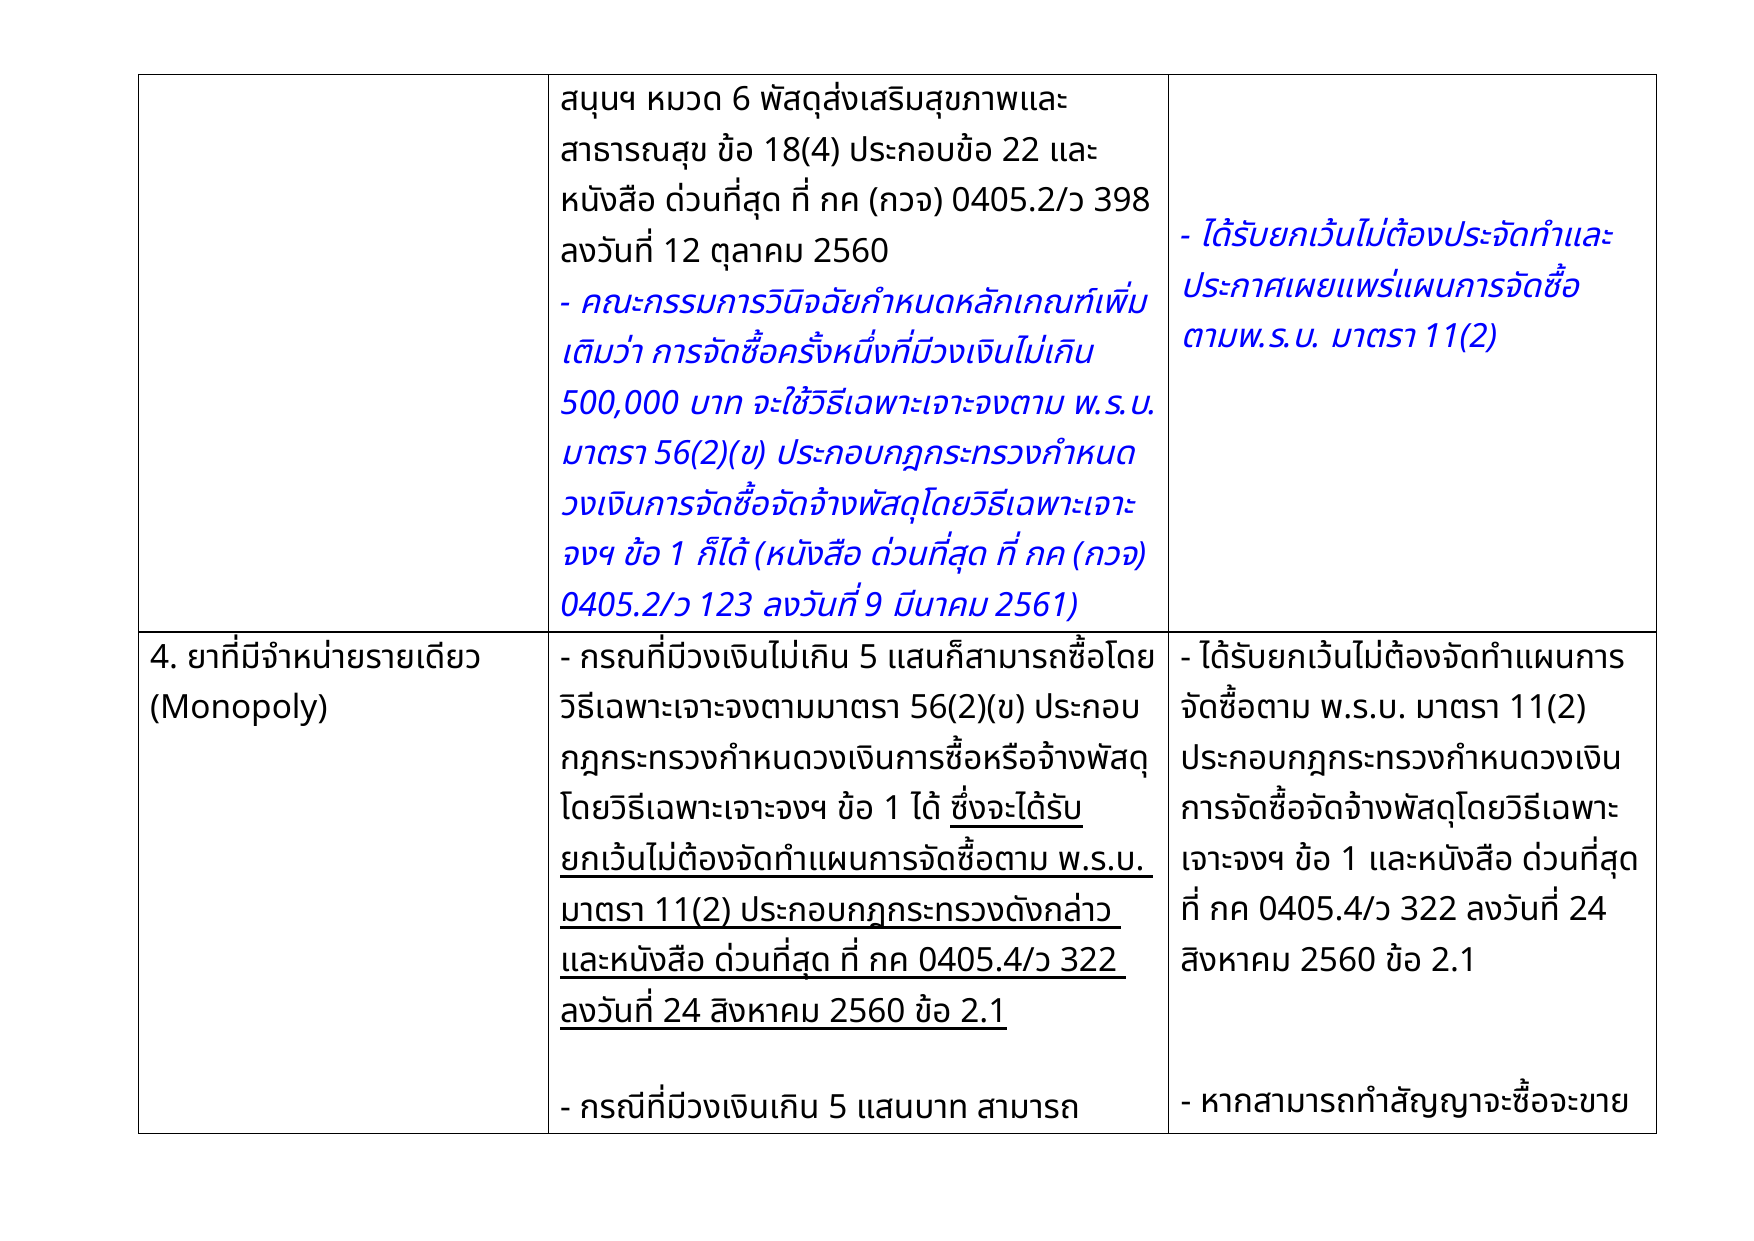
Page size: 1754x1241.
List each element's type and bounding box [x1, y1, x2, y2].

table_cell [139, 75, 548, 631]
table_cell [1169, 633, 1656, 1133]
table_cell [1169, 75, 1656, 631]
table_cell [139, 633, 548, 1133]
table_cell [549, 633, 1168, 1133]
table_cell [549, 75, 1168, 631]
